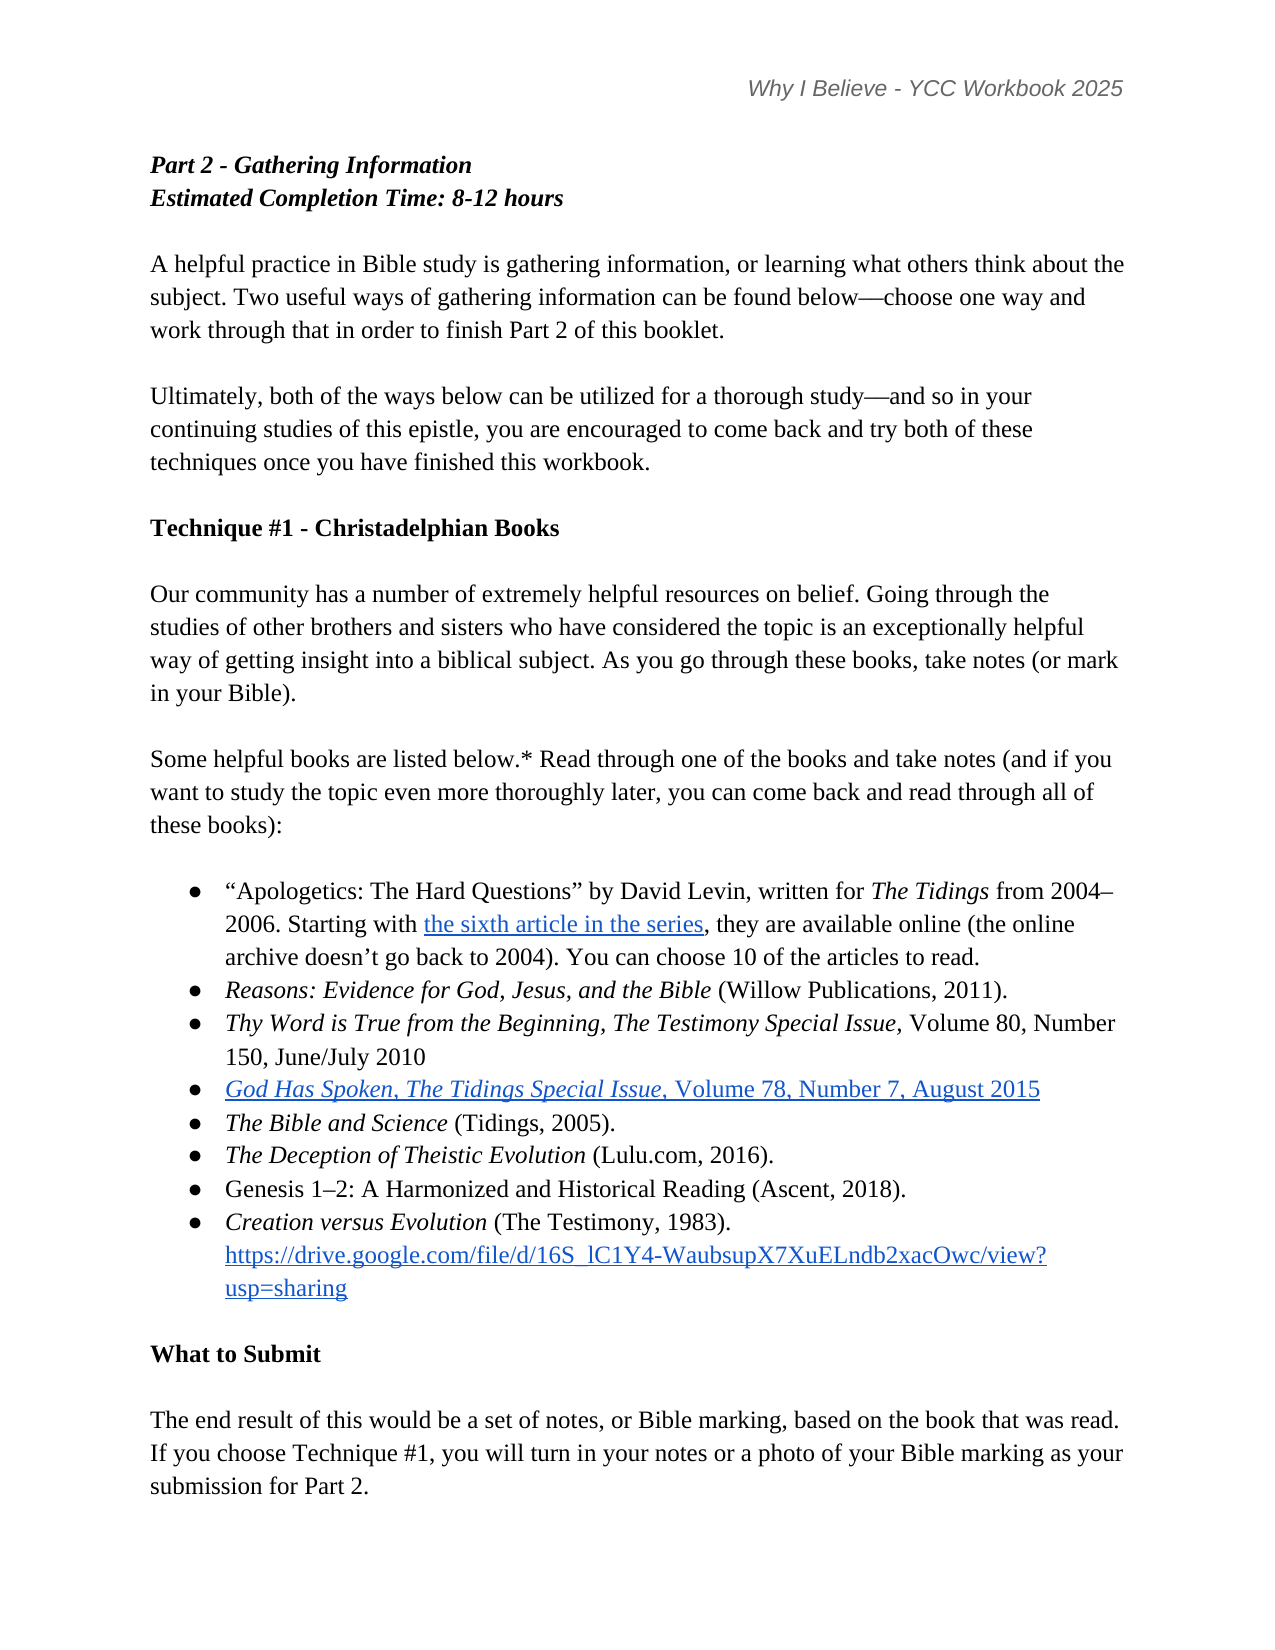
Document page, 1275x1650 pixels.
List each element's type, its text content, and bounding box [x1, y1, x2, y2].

list God Has Spoken, The Tidings Special Issue, Volume 78, Number 7, August 2015 [187, 1074, 1125, 1103]
list Reasons: Evidence for God, Jesus, and the Bible (Willow Publications, 2011). [187, 976, 1125, 1004]
text Ultimately, both of the ways below can be utilized for a thorough study––and so in your continuing studies of this epistle, you are encouraged to come back and try both of these techniques once you have finished this workbook. [150, 381, 1125, 476]
text Estimated Completion Time: 8-12 hours [150, 183, 1125, 212]
list The Deception of Theistic Evolution (Lulu.com, 2016). [187, 1141, 1125, 1169]
text Some helpful books are listed below.* Read through one of the books and take notes (and if you want to study the topic even more thoroughly later, you can come back and read through all of these books): [150, 744, 1125, 839]
text A helpful practice in Bible study is gathering information, or learning what others think about the subject. Two useful ways of gathering information can be found below––choose one way and work through that in order to finish Part 2 of this booklet. [150, 249, 1125, 344]
list “Apologetics: The Hard Questions” by David Levin, written for The Tidings from 2004–2006. Starting with the sixth article in the series, they are available online (the online archive doesn’t go back to 2004). You can choose 10 of the articles to read. [187, 876, 1125, 971]
list Genesis 1–2: A Harmonized and Historical Reading (Ascent, 2018). [187, 1174, 1125, 1202]
list Thy Word is True from the Beginning, The Testimony Special Issue, Volume 80, Number 150, June/July 2010 [187, 1008, 1125, 1070]
text Our community has a number of extremely helpful resources on belief. Going through the studies of other brothers and sisters who have considered the topic is an exceptionally helpful way of getting insight into a biblical subject. As you go through these books, take notes (or mark in your Bible). [150, 579, 1125, 707]
text Part 2 - Gathering Information [150, 150, 1125, 179]
text The end result of this would be a set of notes, or Bible marking, based on the book that was read. If you choose Technique #1, you will turn in your notes or a photo of your Bible marking as your submission for Part 2. [150, 1405, 1125, 1499]
list The Bible and Science (Tidings, 2005). [187, 1108, 1125, 1136]
text What to Submit [150, 1339, 1125, 1367]
list Creation versus Evolution (The Testimony, 1983). https://drive.google.com/file/d/16S_lC1Y4-WaubsupX7XuELndb2xacOwc/view?usp=sharing [187, 1207, 1125, 1301]
text Technique #1 - Christadelphian Books [150, 513, 1125, 542]
